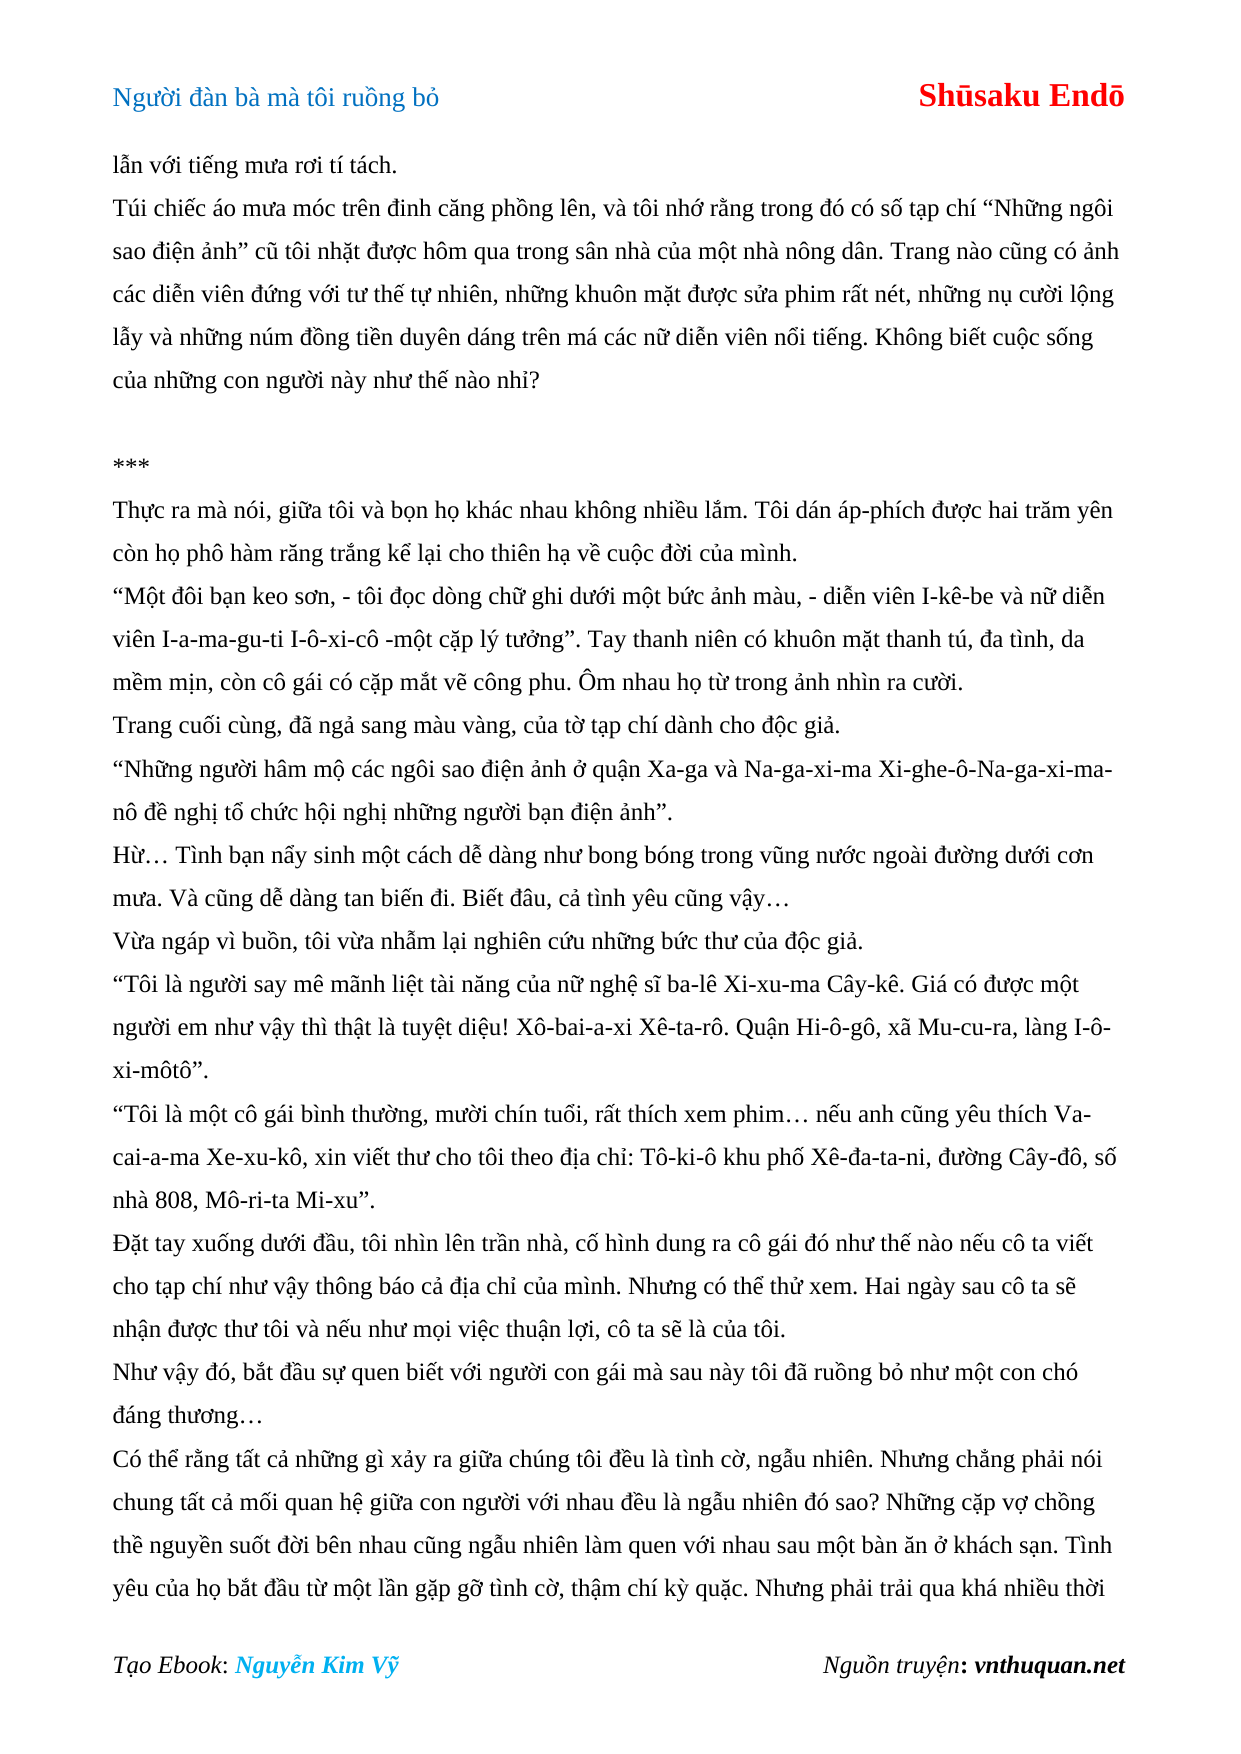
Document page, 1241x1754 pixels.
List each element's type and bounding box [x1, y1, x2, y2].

text [112, 150, 1128, 1602]
